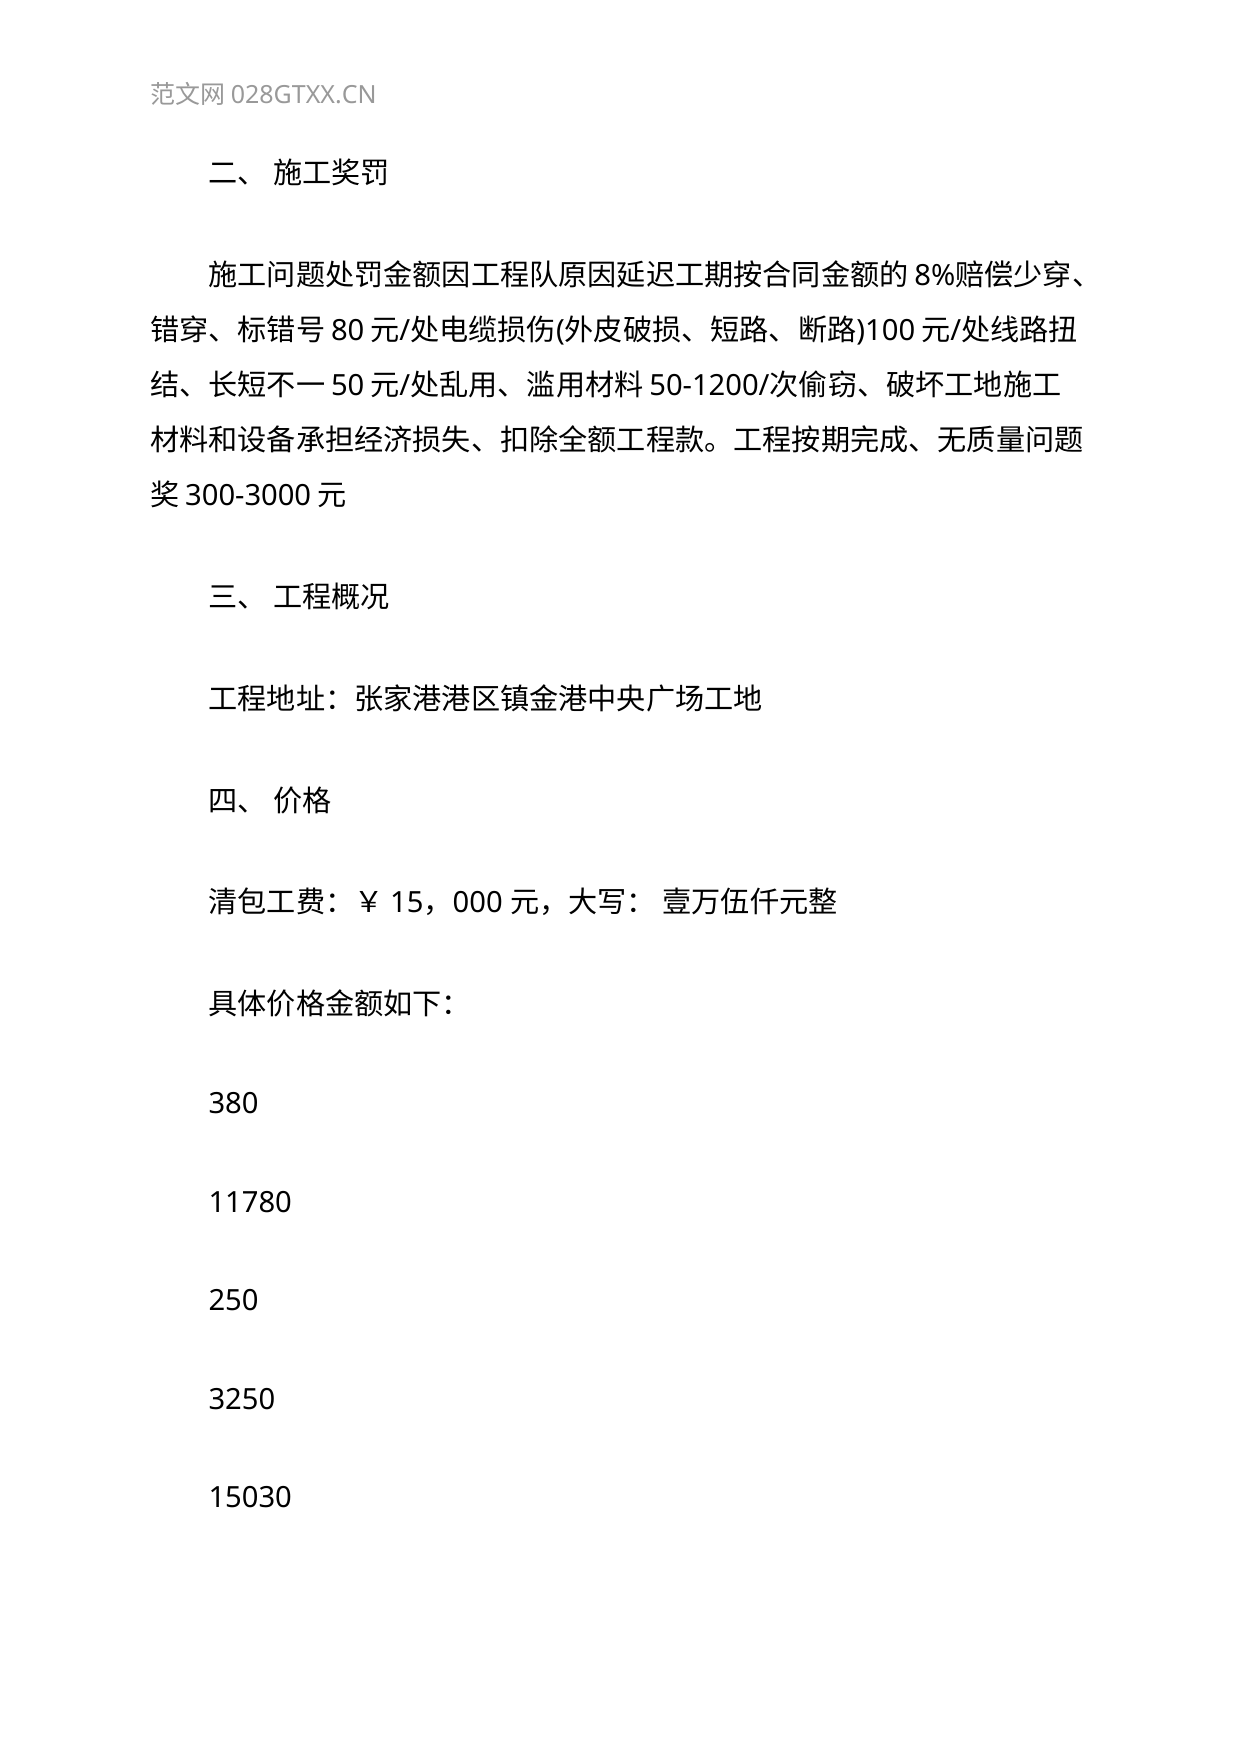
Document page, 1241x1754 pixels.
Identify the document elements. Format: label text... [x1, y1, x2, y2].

text 三、 工程概况 [150, 574, 1090, 616]
text 工程地址：张家港港区镇金港中央广场工地 [150, 675, 1090, 718]
text 具体价格金额如下： [150, 981, 1090, 1023]
text 施工问题处罚金额因工程队原因延迟工期按合同金额的8%赔偿少穿、错穿、标错号80元/处电缆损伤(外皮破损、短路、断路)100元/处线路扭结、长短不一50元/处乱用、滥用材料50-1200/次偷窃、破坏工地施工材料和设备承担经济损失、扣除全额工程款。工程按期完成、无质量问题奖300-3000元 [150, 252, 1090, 514]
text 3250 [150, 1378, 1090, 1418]
text 250 [150, 1279, 1090, 1319]
text 15030 [150, 1476, 1090, 1516]
text 二、 施工奖罚 [150, 150, 1090, 192]
text 11780 [150, 1181, 1090, 1221]
text 四、 价格 [150, 777, 1090, 819]
text 清包工费：￥ 15，000 元，大写： 壹万伍仟元整 [150, 879, 1090, 921]
text 380 [150, 1083, 1090, 1122]
